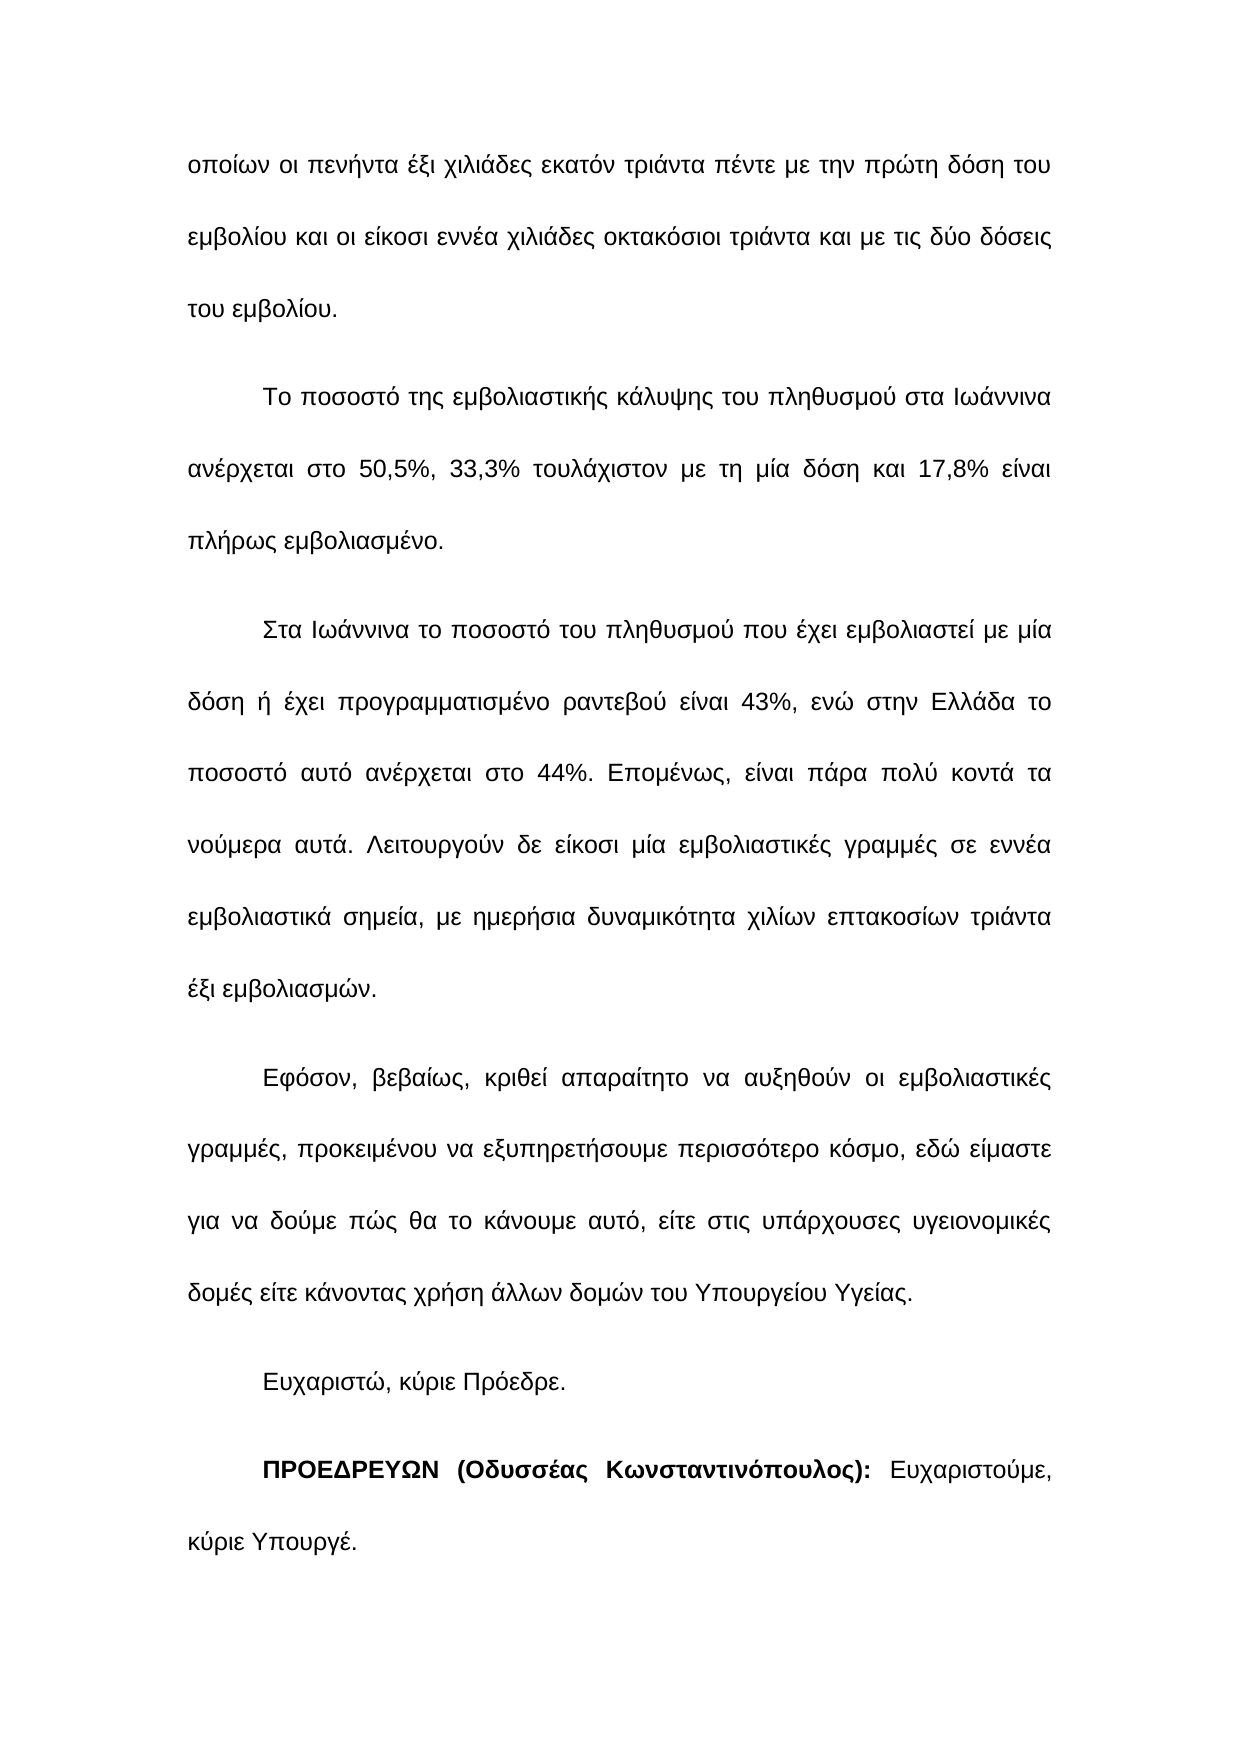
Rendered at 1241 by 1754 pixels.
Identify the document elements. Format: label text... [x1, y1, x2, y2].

text Το ποσοστό της εμβολιαστικής κάλυψης του πληθυσμού στα Ιωάννινα ανέρχεται στο 50,5%, 33,3% τουλάχιστον με τη μία δόση και 17,8% είναι πλήρως εμβολιασμένο. [187, 382, 1053, 555]
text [187, 150, 1053, 322]
text Εφόσον, βεβαίως, κριθεί απαραίτητο να αυξηθούν οι εμβολιαστικές γραμμές, προκειμένου να εξυπηρετήσουμε περισσότερο κόσμο, εδώ είμαστε για να δούμε πώς θα το κάνουμε αυτό, είτε στις υπάρχουσες υγειονομικές δομές είτε κάνοντας χρήση άλλων δομών του Υπουργείου Υγείας. [187, 1062, 1053, 1307]
text ΠΡΟΕΔΡΕΥΩΝ (Οδυσσέας Κωνσταντινόπουλος): Ευχαριστούμε, κύριε Υπουργέ. [187, 1455, 1053, 1556]
text Ευχαριστώ, κύριε Πρόεδρε. [187, 1367, 1053, 1395]
text Στα Ιωάννινα το ποσοστό του πληθυσμού που έχει εμβολιαστεί με μία δόση ή έχει προγραμματισμένο ραντεβού είναι 43%, ενώ στην Ελλάδα το ποσοστό αυτό ανέρχεται στο 44%. Επομένως, είναι πάρα πολύ κοντά τα νούμερα αυτά. Λειτουργούν δε είκοσι μία εμβολιαστικές γραμμές σε εννέα εμβολιαστικά σημεία, με ημερήσια δυναμικότητα χιλίων επτακοσίων τριάντα έξι εμβολιασμών. [187, 614, 1053, 1003]
